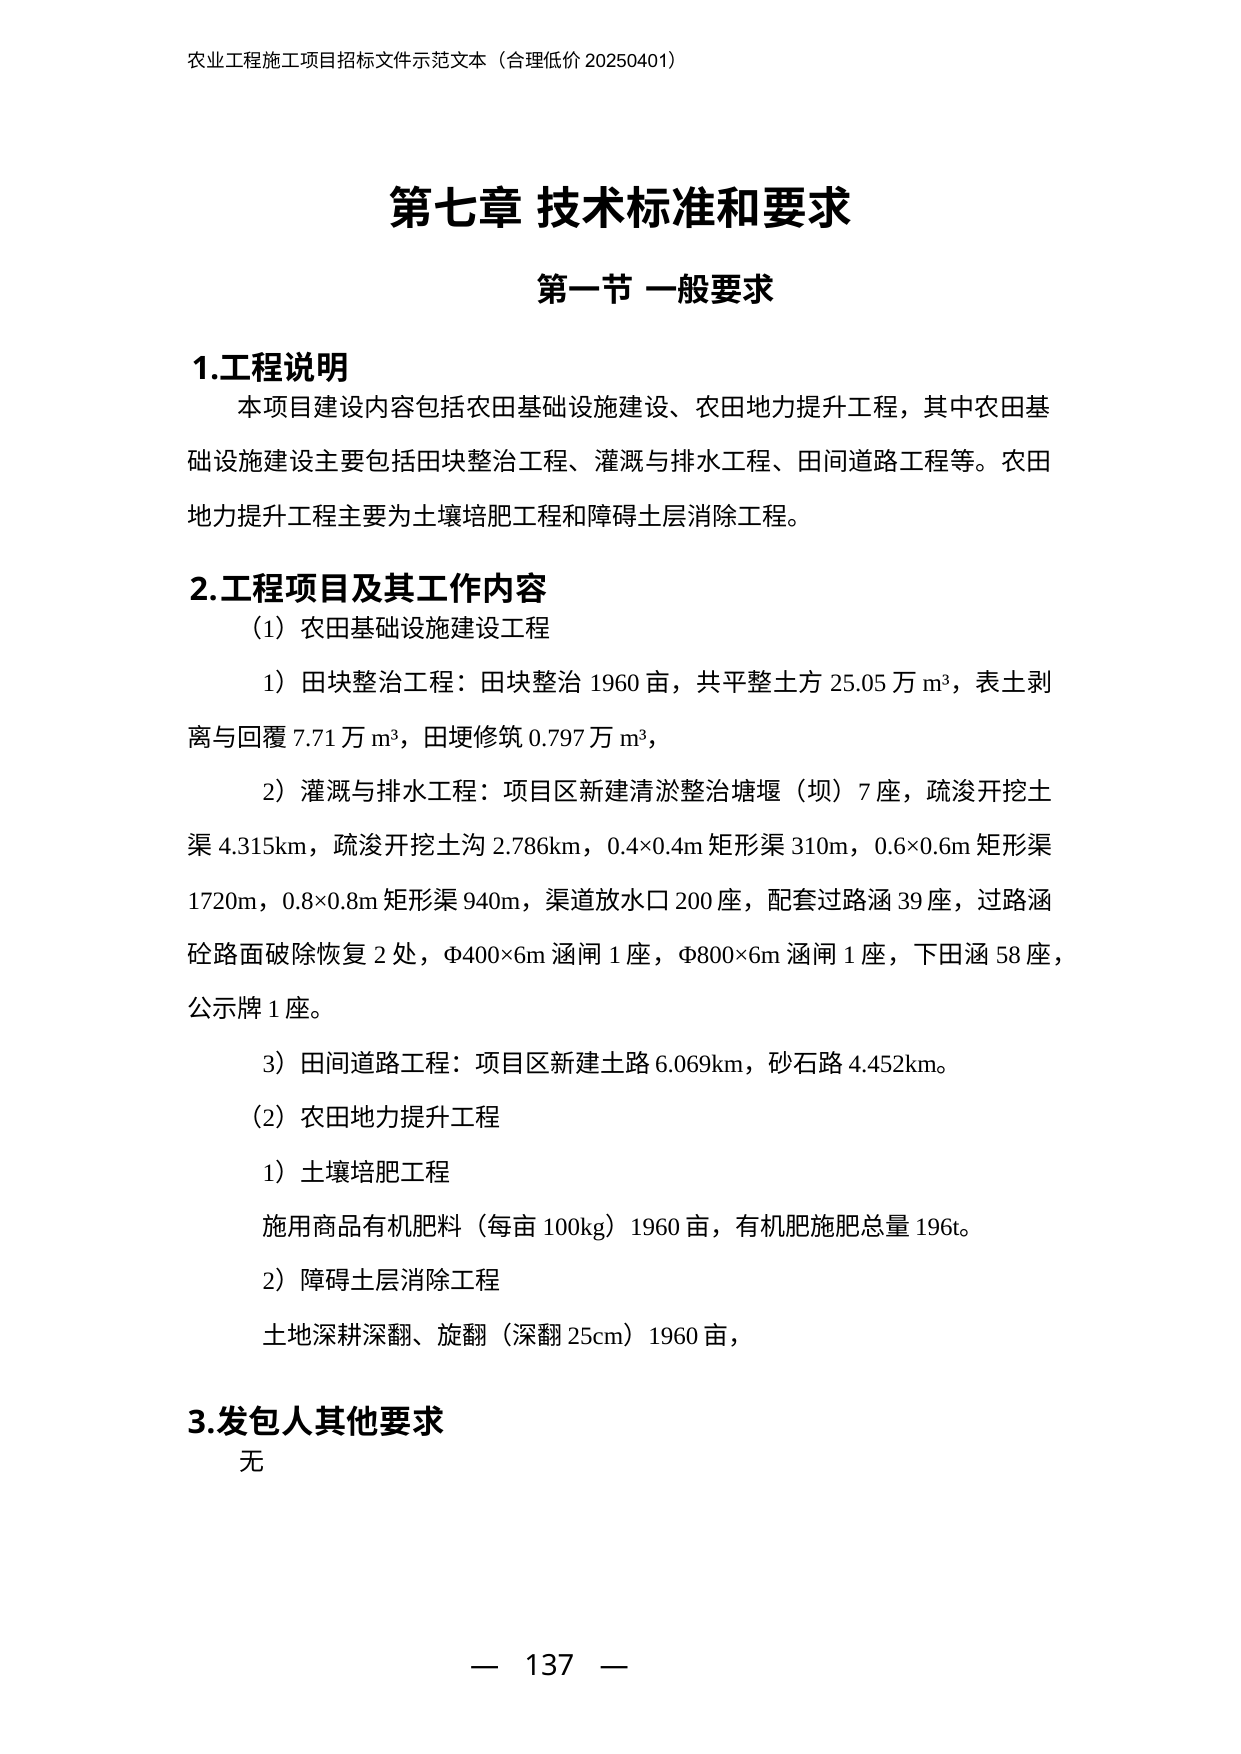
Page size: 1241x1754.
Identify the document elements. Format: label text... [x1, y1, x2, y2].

text 土地深耕深翻、旋翻（深翻25cm）1960亩， [187, 1315, 1053, 1351]
list 工程项目及其工作内容 [189, 567, 1053, 608]
text 无 [187, 1442, 1053, 1478]
text 第一节 一般要求 [536, 269, 1053, 310]
text 3.发包人其他要求 [187, 1400, 1053, 1442]
text 1）土壤培肥工程 [187, 1152, 1053, 1188]
text 第七章 技术标准和要求 [187, 179, 1053, 235]
text （2）农田地力提升工程 [187, 1098, 1053, 1134]
text 1）田块整治工程：田块整治1960亩，共平整土方25.05万m³，表土剥离与回覆7.71万m³，田埂修筑0.797万m³， [187, 663, 1053, 753]
text 3）田间道路工程：项目区新建土路6.069km，砂石路4.452km。 [187, 1043, 1053, 1079]
text （1）农田基础设施建设工程 [187, 608, 1053, 644]
text 2）障碍土层消除工程 [187, 1261, 1053, 1297]
text 1.工程说明 [191, 346, 1053, 387]
text 2）灌溉与排水工程：项目区新建清淤整治塘堰（坝）7座，疏浚开挖土渠4.315km，疏浚开挖土沟2.786km，0.4×0.4m矩形渠310m，0.6×0.6m矩形渠1720m，0.8×0.8m矩形渠940m，渠道放水口200座，配套过路涵39座，过路涵砼路面破除恢复2处，Φ400×6m涵闸1座，Φ800×6m涵闸1座，下田涵58座，公示牌1座。 [187, 771, 1053, 1025]
text 施用商品有机肥料（每亩100kg）1960亩，有机肥施肥总量196t。 [187, 1206, 1053, 1243]
text 本项目建设内容包括农田基础设施建设、农田地力提升工程，其中农田基础设施建设主要包括田块整治工程、灌溉与排水工程、田间道路工程等。农田地力提升工程主要为土壤培肥工程和障碍土层消除工程。 [187, 387, 1053, 532]
